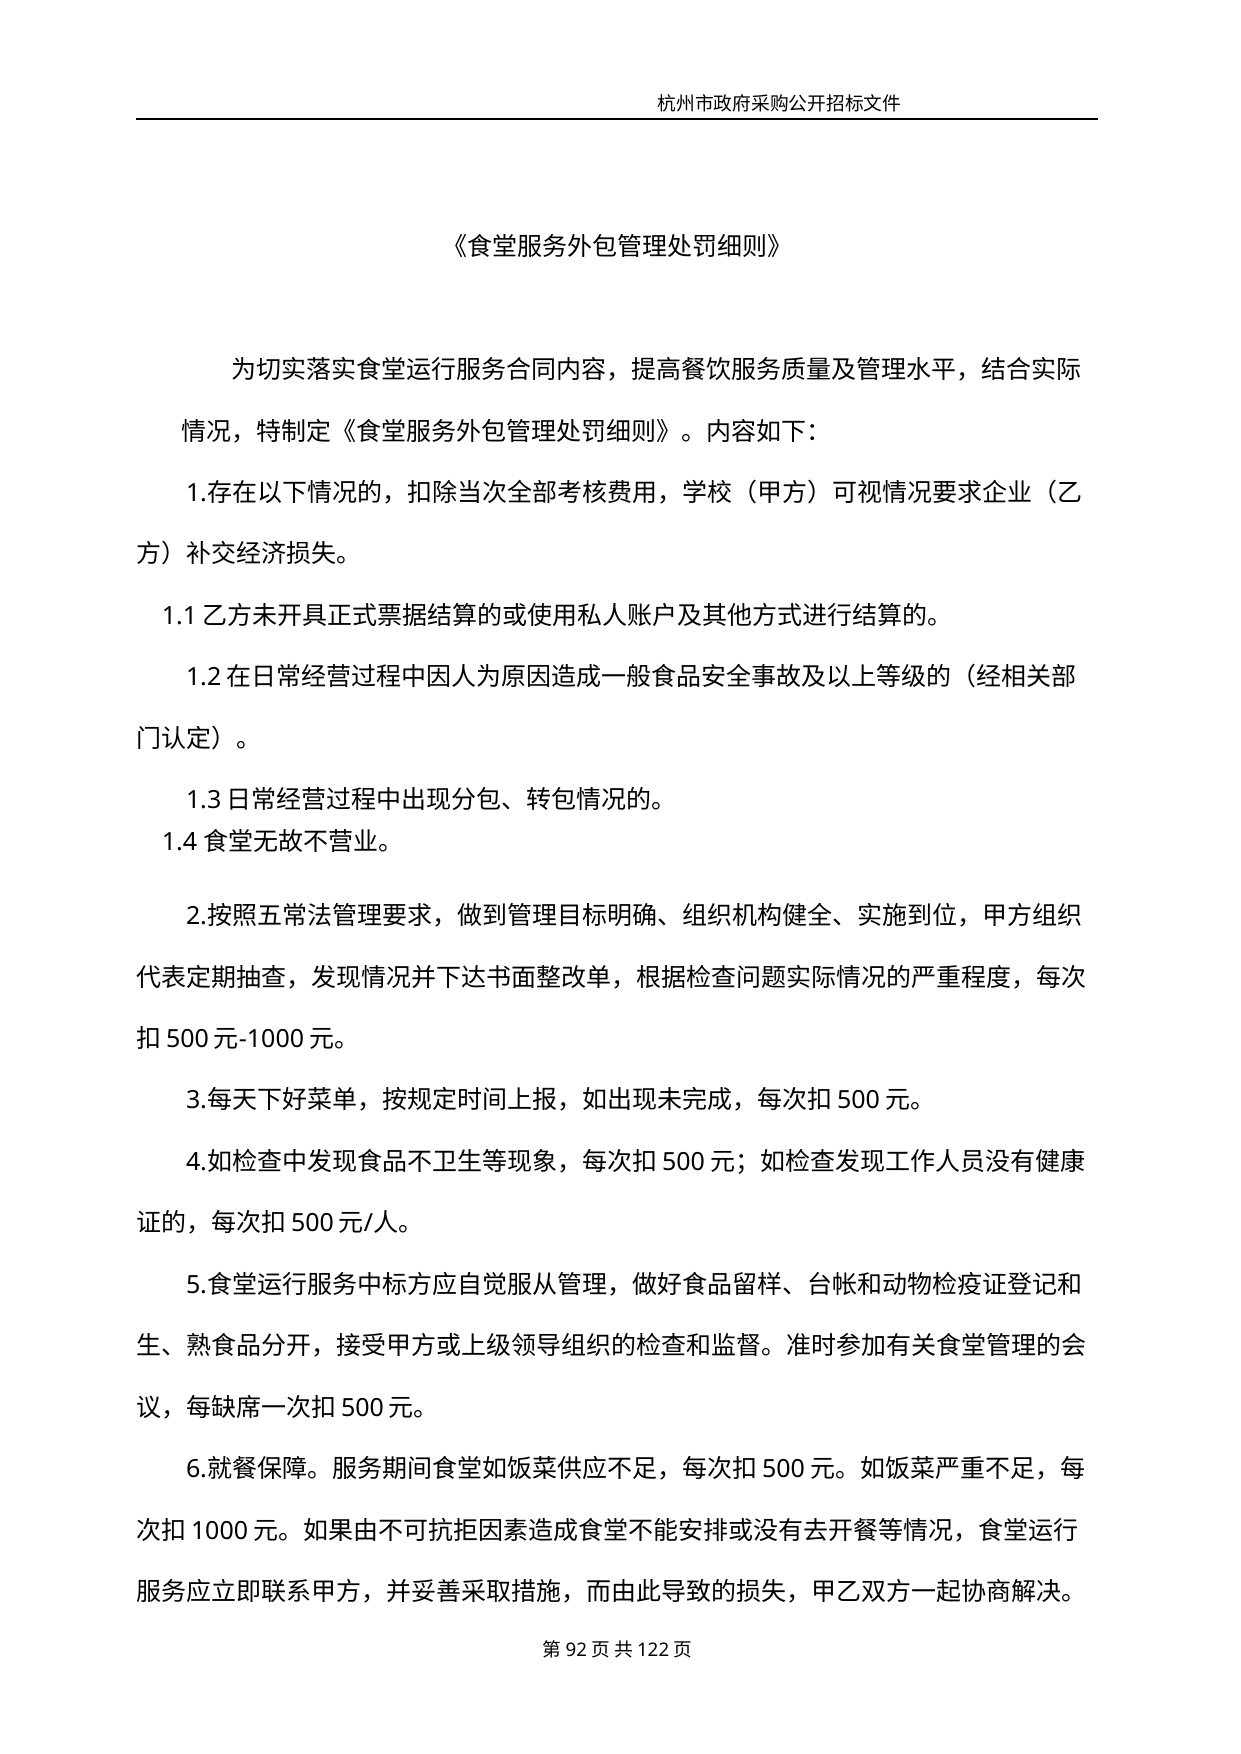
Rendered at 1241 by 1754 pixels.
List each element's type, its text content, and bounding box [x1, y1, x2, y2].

text 《食堂服务外包管理处罚细则》 [136, 206, 1098, 268]
list 2.按照五常法管理要求，做到管理目标明确、组织机构健全、实施到位，甲方组织代表定期抽查，发现情况并下达书面整改单，根据检查问题实际情况的严重程度，每次扣500元-1000元。 [136, 875, 1098, 1060]
list 5.食堂运行服务中标方应自觉服从管理，做好食品留样、台帐和动物检疫证登记和生、熟食品分开，接受甲方或上级领导组织的检查和监督。准时参加有关食堂管理的会议，每缺席一次扣500元。 [136, 1244, 1098, 1428]
list 存在以下情况的，扣除当次全部考核费用，学校（甲方）可视情况要求企业（乙方）补交经济损失。 [136, 452, 1098, 575]
text 1.3日常经营过程中出现分包、转包情况的。 [136, 759, 1098, 821]
subtitle 1.4 食堂无故不营业。 [136, 821, 1098, 857]
list 6.就餐保障。服务期间食堂如饭菜供应不足，每次扣500元。如饭菜严重不足，每次扣1000元。如果由不可抗拒因素造成食堂不能安排或没有去开餐等情况，食堂运行服务应立即联系甲方，并妥善采取措施，而由此导致的损失，甲乙双方一起协商解决。 [136, 1428, 1098, 1613]
list 3.每天下好菜单，按规定时间上报，如出现未完成，每次扣500元。 [136, 1060, 1098, 1121]
text 1.2在日常经营过程中因人为原因造成一般食品安全事故及以上等级的（经相关部门认定）。 [136, 637, 1098, 759]
text 为切实落实食堂运行服务合同内容，提高餐饮服务质量及管理水平，结合实际情况，特制定《食堂服务外包管理处罚细则》。内容如下： [181, 329, 1098, 452]
list 1.1乙方未开具正式票据结算的或使用私人账户及其他方式进行结算的。 [136, 575, 1098, 637]
list 4.如检查中发现食品不卫生等现象，每次扣500元；如检查发现工作人员没有健康证的，每次扣500元/人。 [136, 1121, 1098, 1244]
